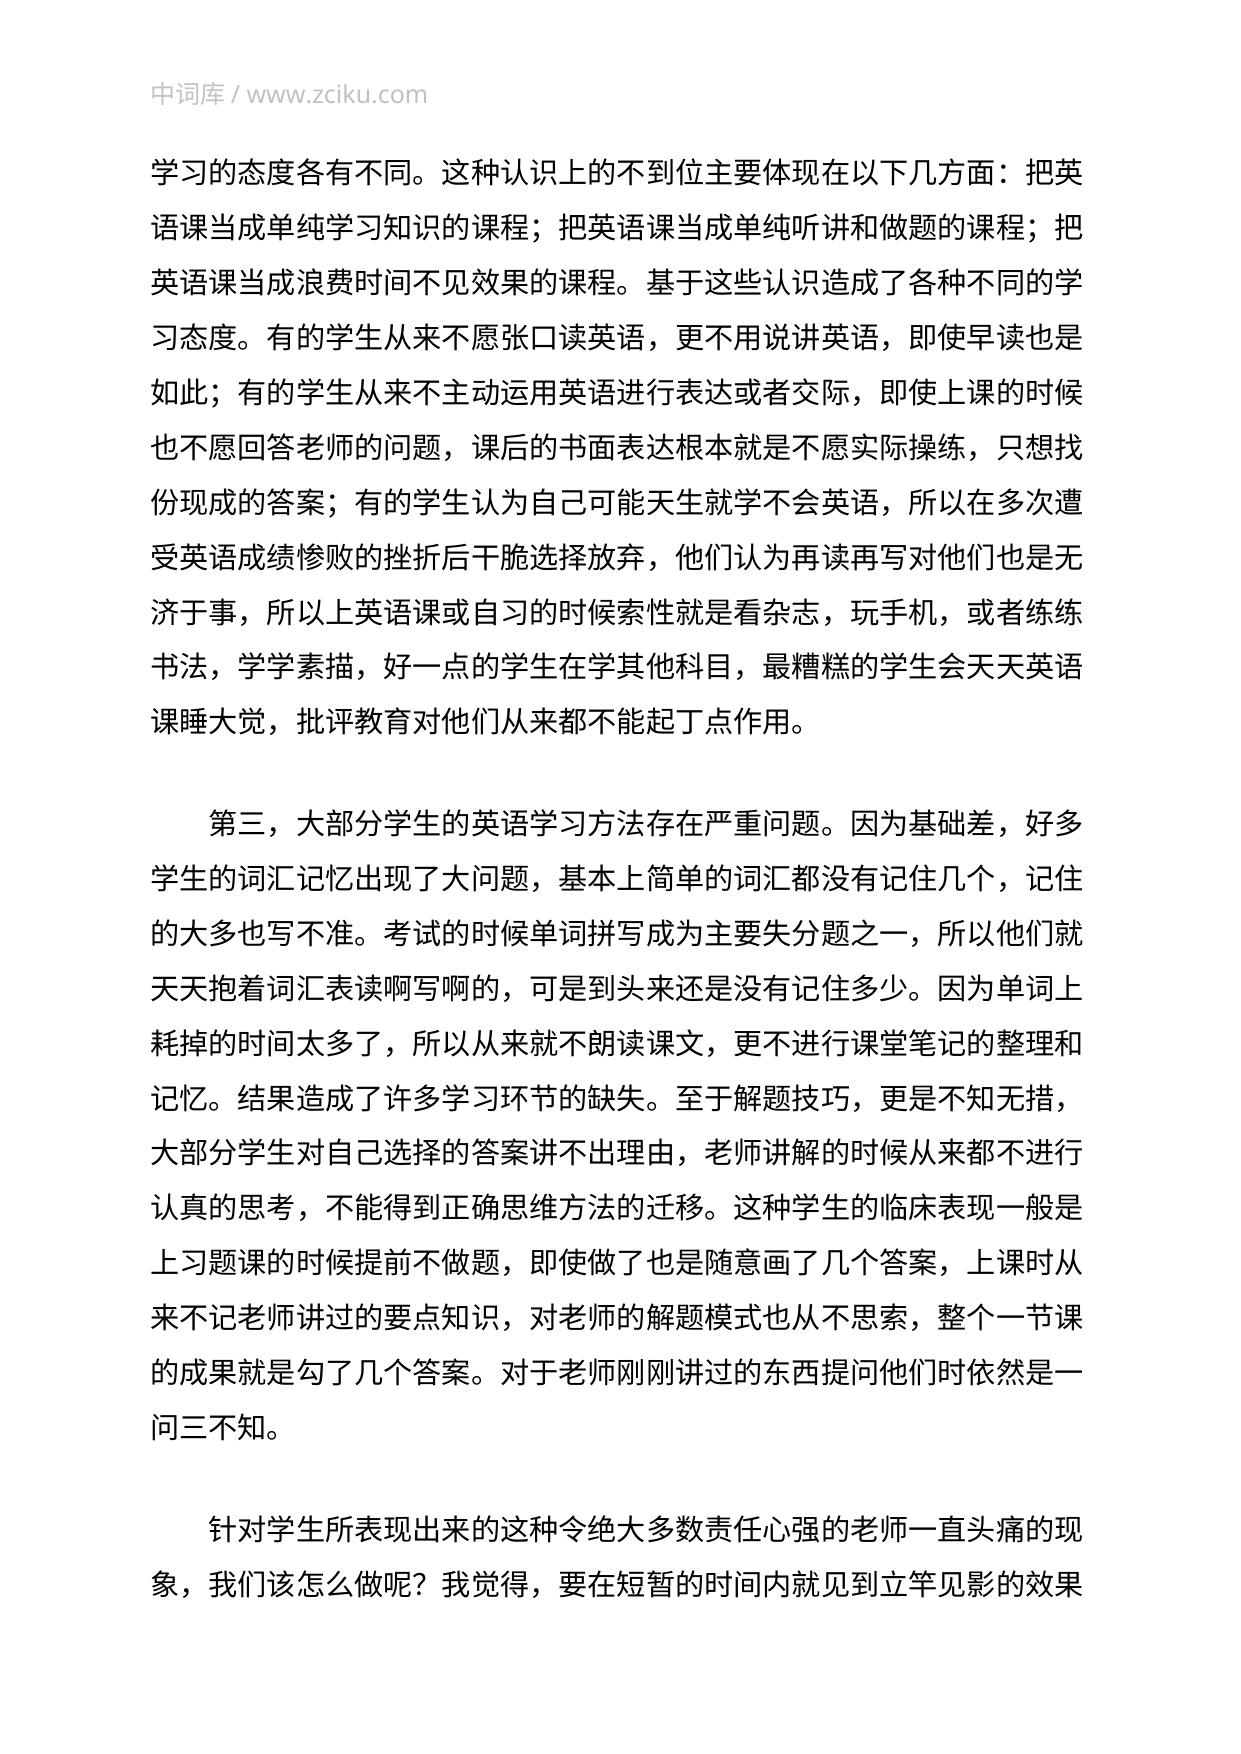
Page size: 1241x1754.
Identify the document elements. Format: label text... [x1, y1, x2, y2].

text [150, 150, 1090, 741]
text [150, 1506, 1090, 1603]
text 第三，大部分学生的英语学习方法存在严重问题。因为基础差，好多学生的词汇记忆出现了大问题，基本上简单的词汇都没有记住几个，记住的大多也写不准。考试的时候单词拼写成为主要失分题之一，所以他们就天天抱着词汇表读啊写啊的，可是到头来还是没有记住多少。因为单词上耗掉的时间太多了，所以从来就不朗读课文，更不进行课堂笔记的整理和记忆。结果造成了许多学习环节的缺失。至于解题技巧，更是不知无措，大部分学生对自己选择的答案讲不出理由，老师讲解的时候从来都不进行认真的思考，不能得到正确思维方法的迁移。这种学生的临床表现一般是上习题课的时候提前不做题，即使做了也是随意画了几个答案，上课时从来不记老师讲过的要点知识，对老师的解题模式也从不思索，整个一节课的成果就是勾了几个答案。对于老师刚刚讲过的东西提问他们时依然是一问三不知。 [150, 801, 1090, 1447]
